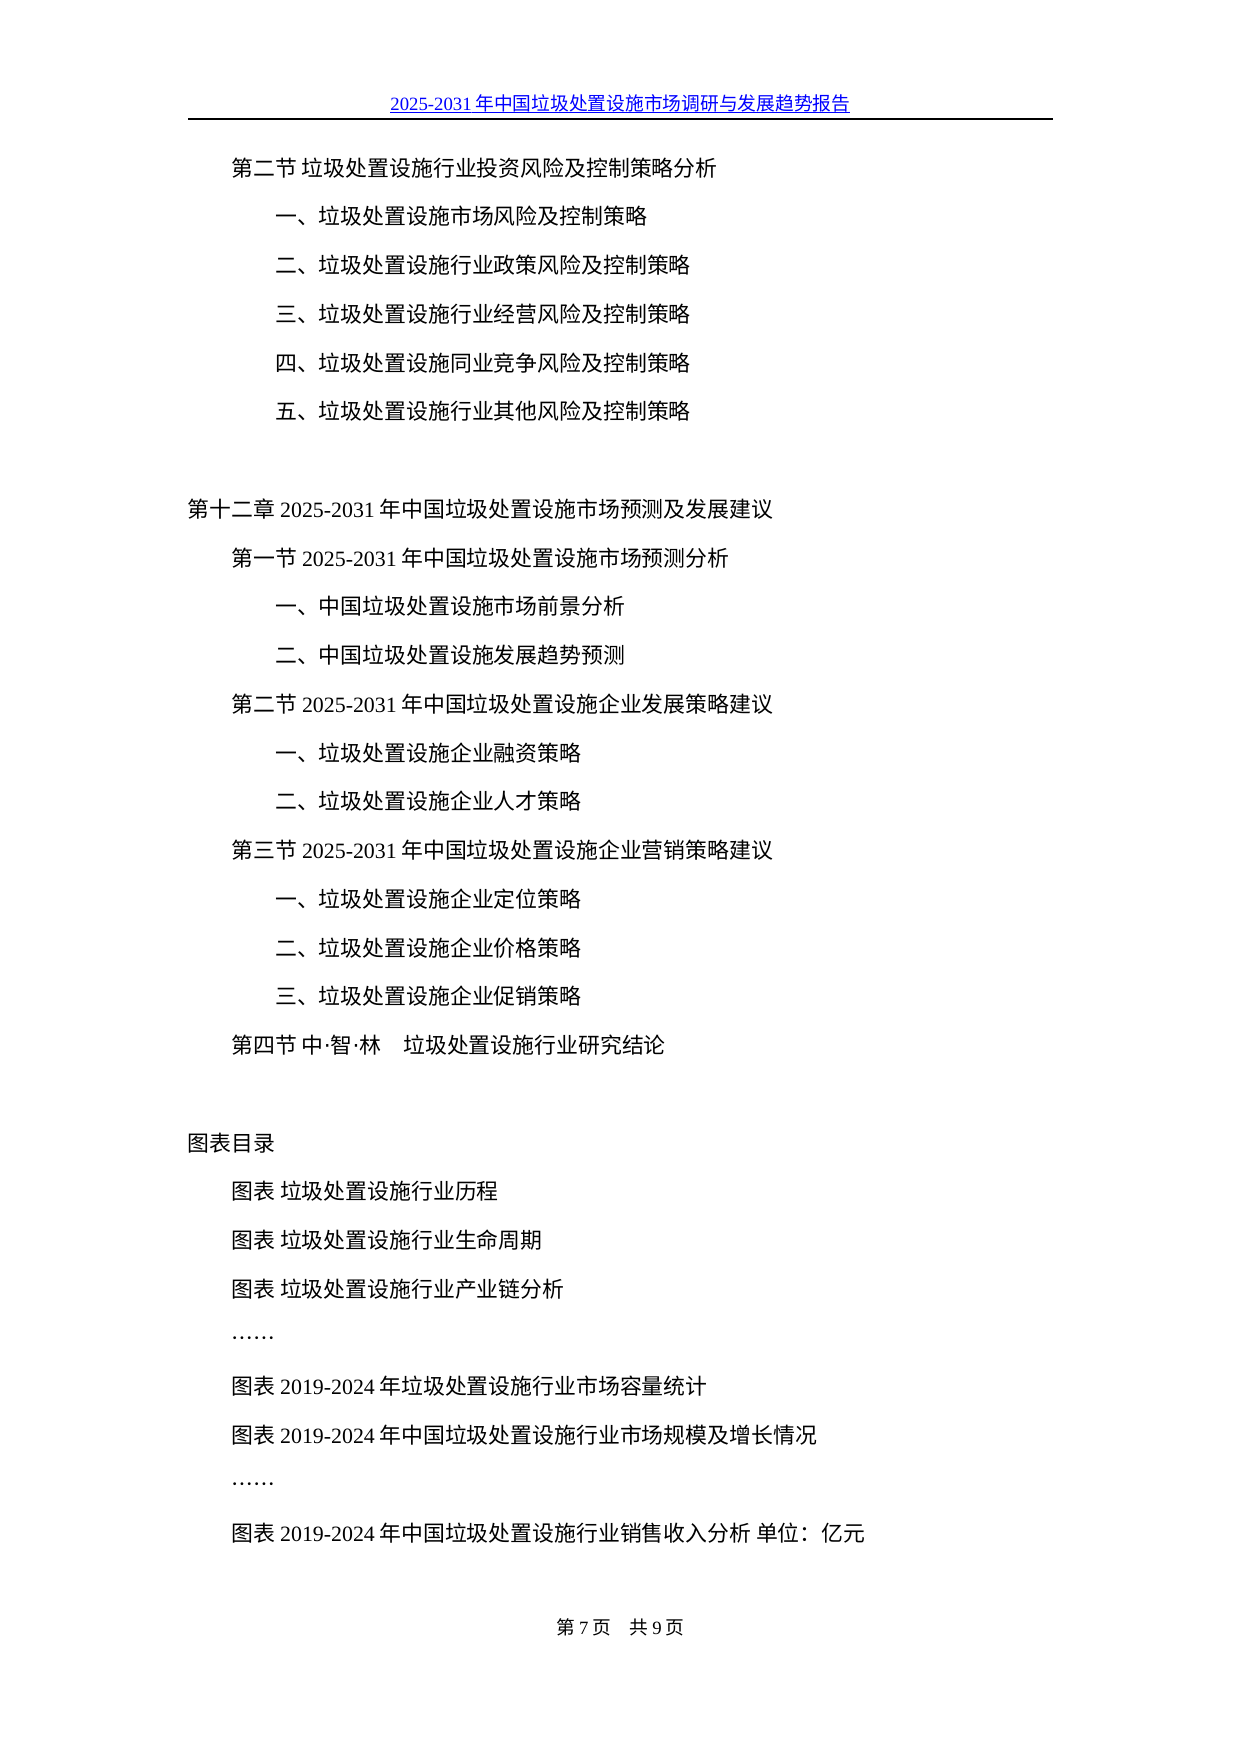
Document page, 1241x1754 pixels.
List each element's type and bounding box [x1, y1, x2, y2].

text [187, 150, 1053, 1548]
